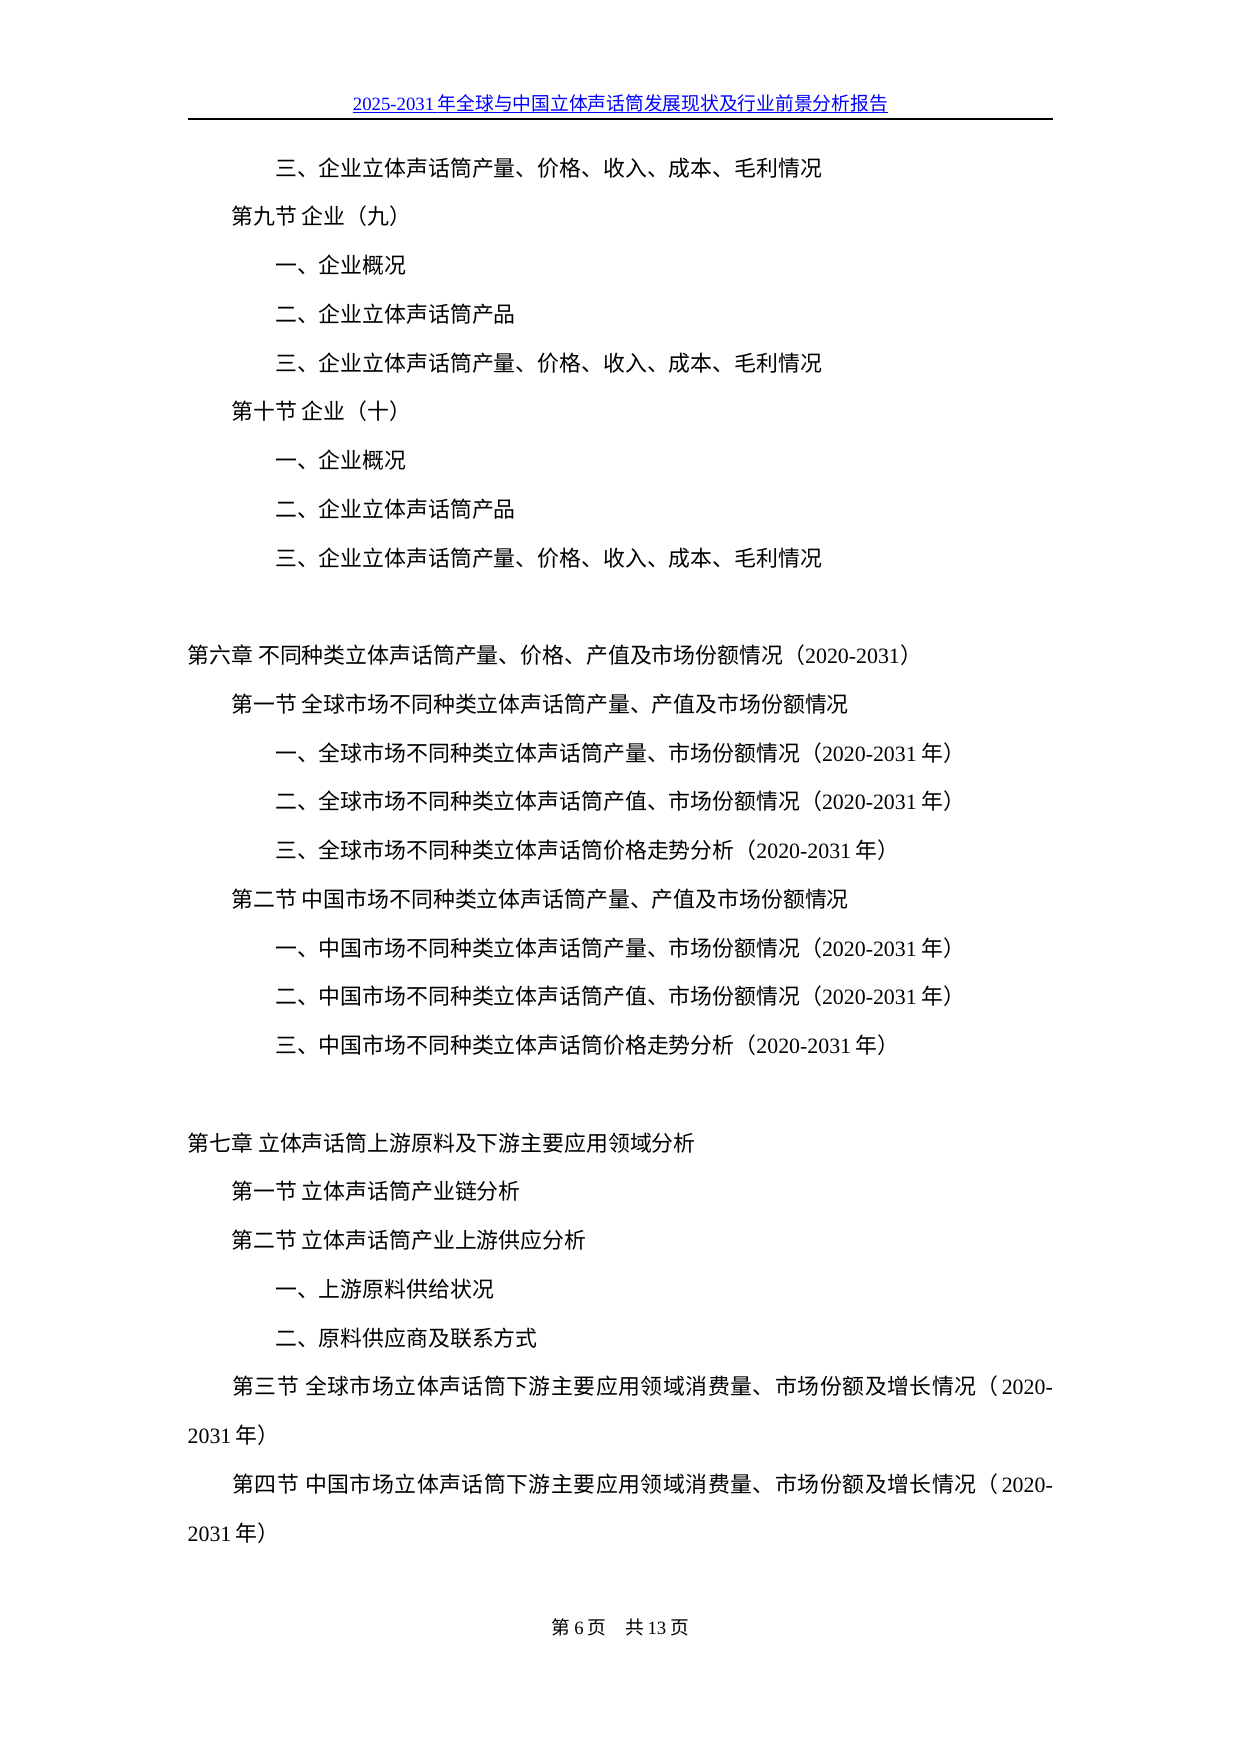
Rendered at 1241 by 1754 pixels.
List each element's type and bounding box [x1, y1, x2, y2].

text [187, 150, 1053, 1548]
